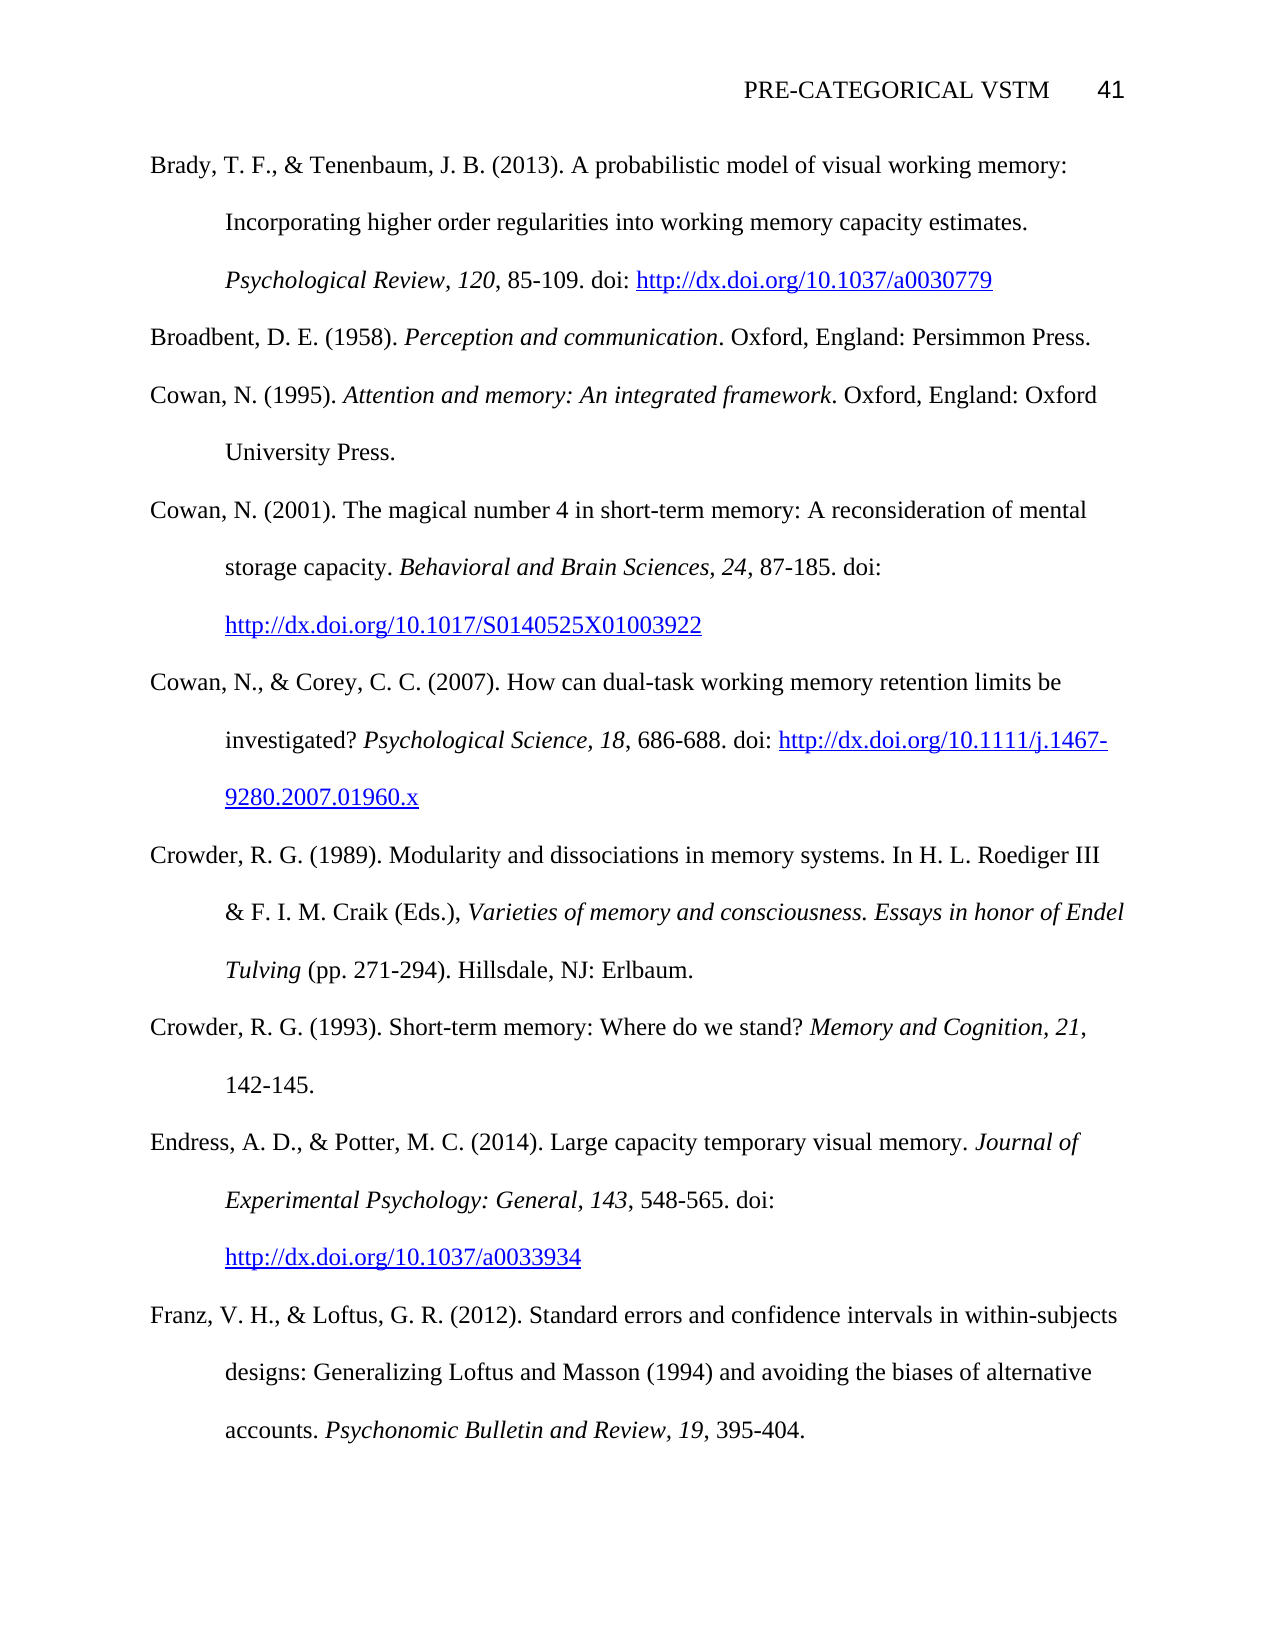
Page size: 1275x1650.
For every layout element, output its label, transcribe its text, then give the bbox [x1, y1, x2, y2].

text Brady, T. F., & Tenenbaum, J. B. (2013). A probabilistic model of visual working memory: Incorporating higher order regularities into working memory capacity estimates. Psychological Review, 120, 85-109. doi: http://dx.doi.org/10.1037/a0030779 [150, 150, 1125, 294]
text Cowan, N. (1995). Attention and memory: An integrated framework. Oxford, England: Oxford University Press. [150, 380, 1125, 466]
text Cowan, N., & Corey, C. C. (2007). How can dual-task working memory retention limits be investigated? Psychological Science, 18, 686-688. doi: http://dx.doi.org/10.1111/j.1467-9280.2007.01960.x [150, 667, 1125, 811]
text Endress, A. D., & Potter, M. C. (2014). Large capacity temporary visual memory. Journal of Experimental Psychology: General, 143, 548-565. doi: http://dx.doi.org/10.1037/a0033934 [150, 1127, 1125, 1271]
text Cowan, N. (2001). The magical number 4 in short-term memory: A reconsideration of mental storage capacity. Behavioral and Brain Sciences, 24, 87-185. doi: http://dx.doi.org/10.1017/S0140525X01003922 [150, 495, 1125, 639]
text Crowder, R. G. (1993). Short-term memory: Where do we stand? Memory and Cognition, 21, 142-145. [150, 1012, 1125, 1099]
text Broadbent, D. E. (1958). Perception and communication. Oxford, England: Persimmon Press. [150, 322, 1125, 351]
text Crowder, R. G. (1989). Modularity and dissociations in memory systems. In H. L. Roediger III & F. I. M. Craik (Eds.), Varieties of memory and consciousness. Essays in honor of Endel Tulving (pp. 271-294). Hillsdale, NJ: Erlbaum. [150, 840, 1125, 984]
text Franz, V. H., & Loftus, G. R. (2012). Standard errors and confidence intervals in within-subjects designs: Generalizing Loftus and Masson (1994) and avoiding the biases of alternative accounts. Psychonomic Bulletin and Review, 19, 395-404. [150, 1300, 1125, 1444]
